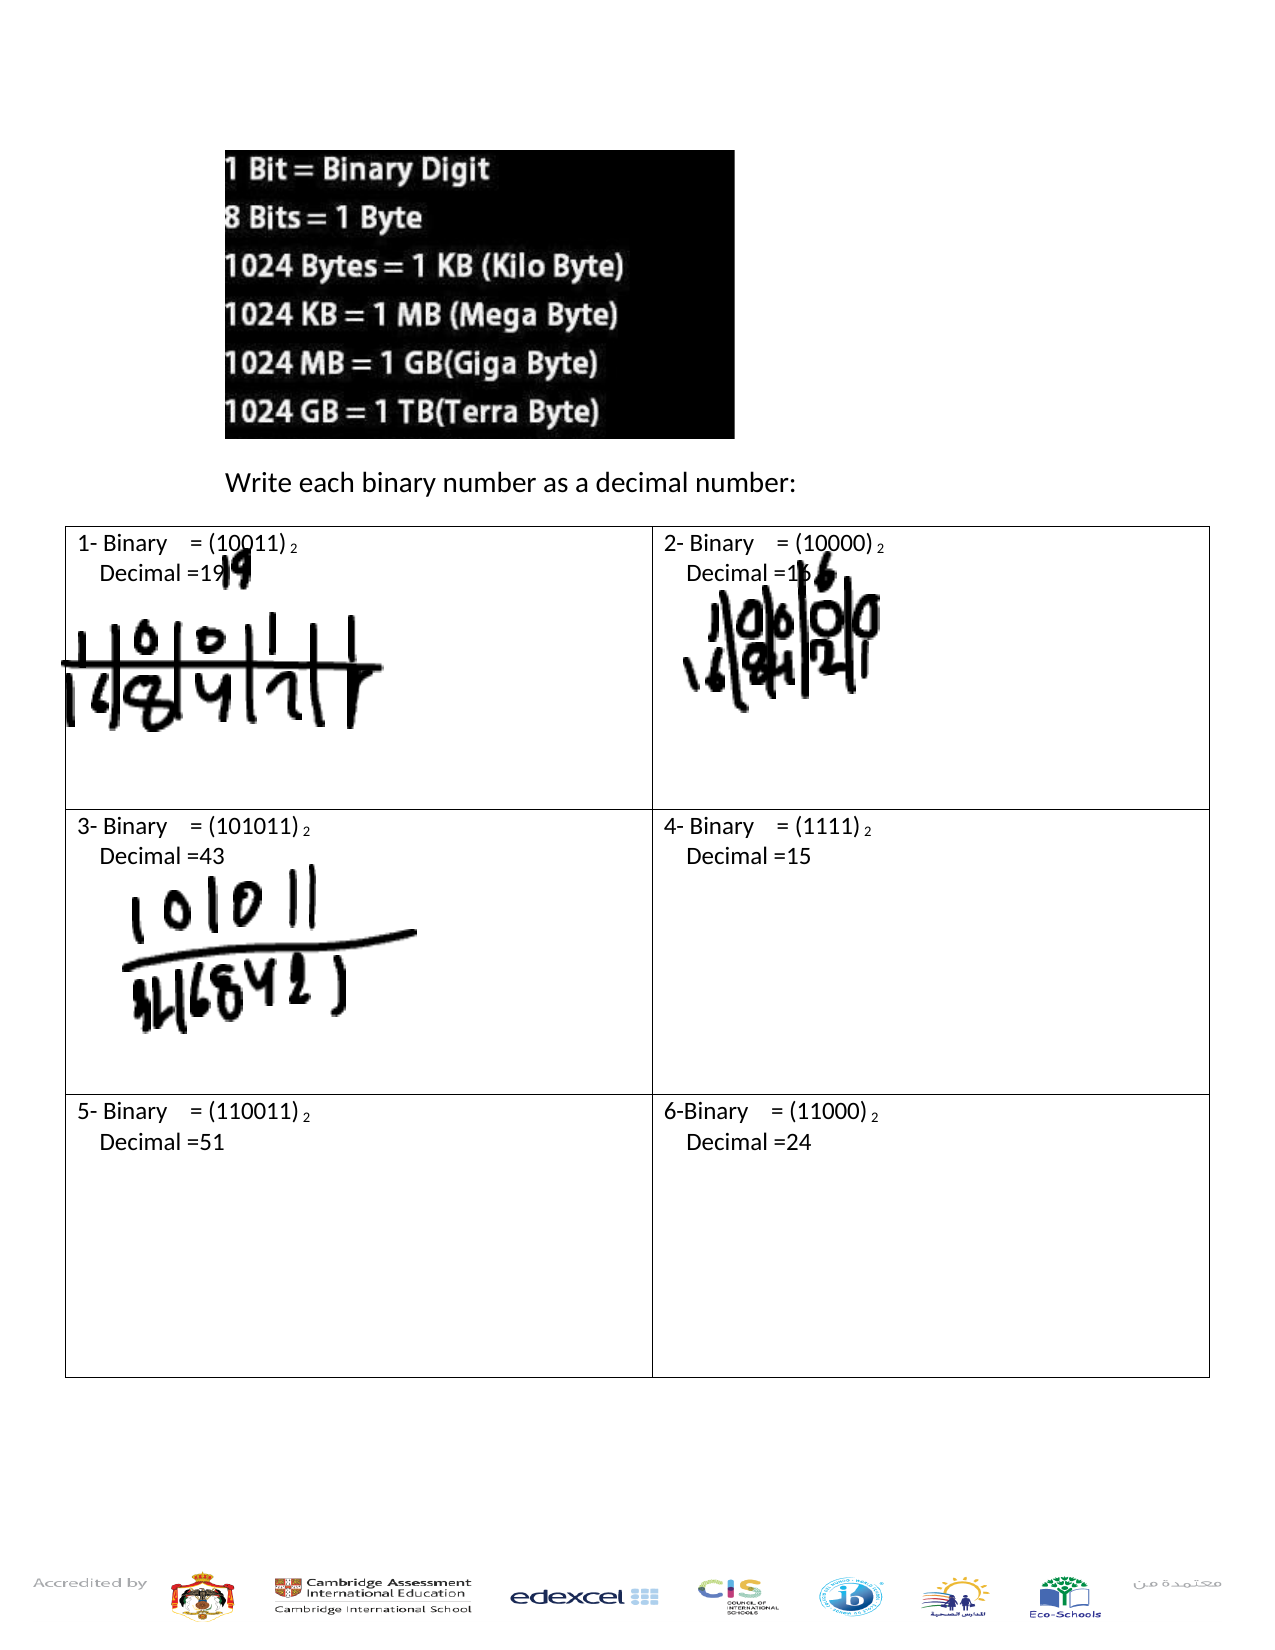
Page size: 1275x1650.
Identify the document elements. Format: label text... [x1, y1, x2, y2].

table_cell 5- Binary = (110011) 2 Decimal =51 [66, 1095, 652, 1377]
picture [233, 881, 262, 927]
picture [61, 615, 384, 732]
picture [705, 585, 795, 713]
picture [269, 612, 276, 655]
table_cell 3- Binary = (101011) 2 Decimal =43 [66, 810, 652, 1094]
picture [134, 619, 158, 655]
table_cell 6-Binary = (11000) 2 Decimal =24 [653, 1095, 1209, 1377]
table_cell 4- Binary = (1111) 2 Decimal =15 [653, 810, 1209, 1094]
table_header 1- Binary = (10011) 2 Decimal =19 [66, 527, 652, 809]
picture [122, 864, 417, 1034]
picture [814, 551, 837, 595]
picture [32, 1571, 1222, 1622]
picture [797, 560, 809, 699]
text Write each binary number as a decimal number: [225, 464, 1087, 500]
picture [289, 869, 297, 928]
picture [810, 576, 880, 694]
picture [225, 150, 735, 439]
picture [222, 555, 230, 590]
picture [196, 626, 226, 654]
picture [133, 979, 151, 1034]
picture [231, 548, 251, 592]
picture [683, 657, 700, 692]
table_header 2- Binary = (10000) 2 Decimal =16 [653, 527, 1209, 809]
